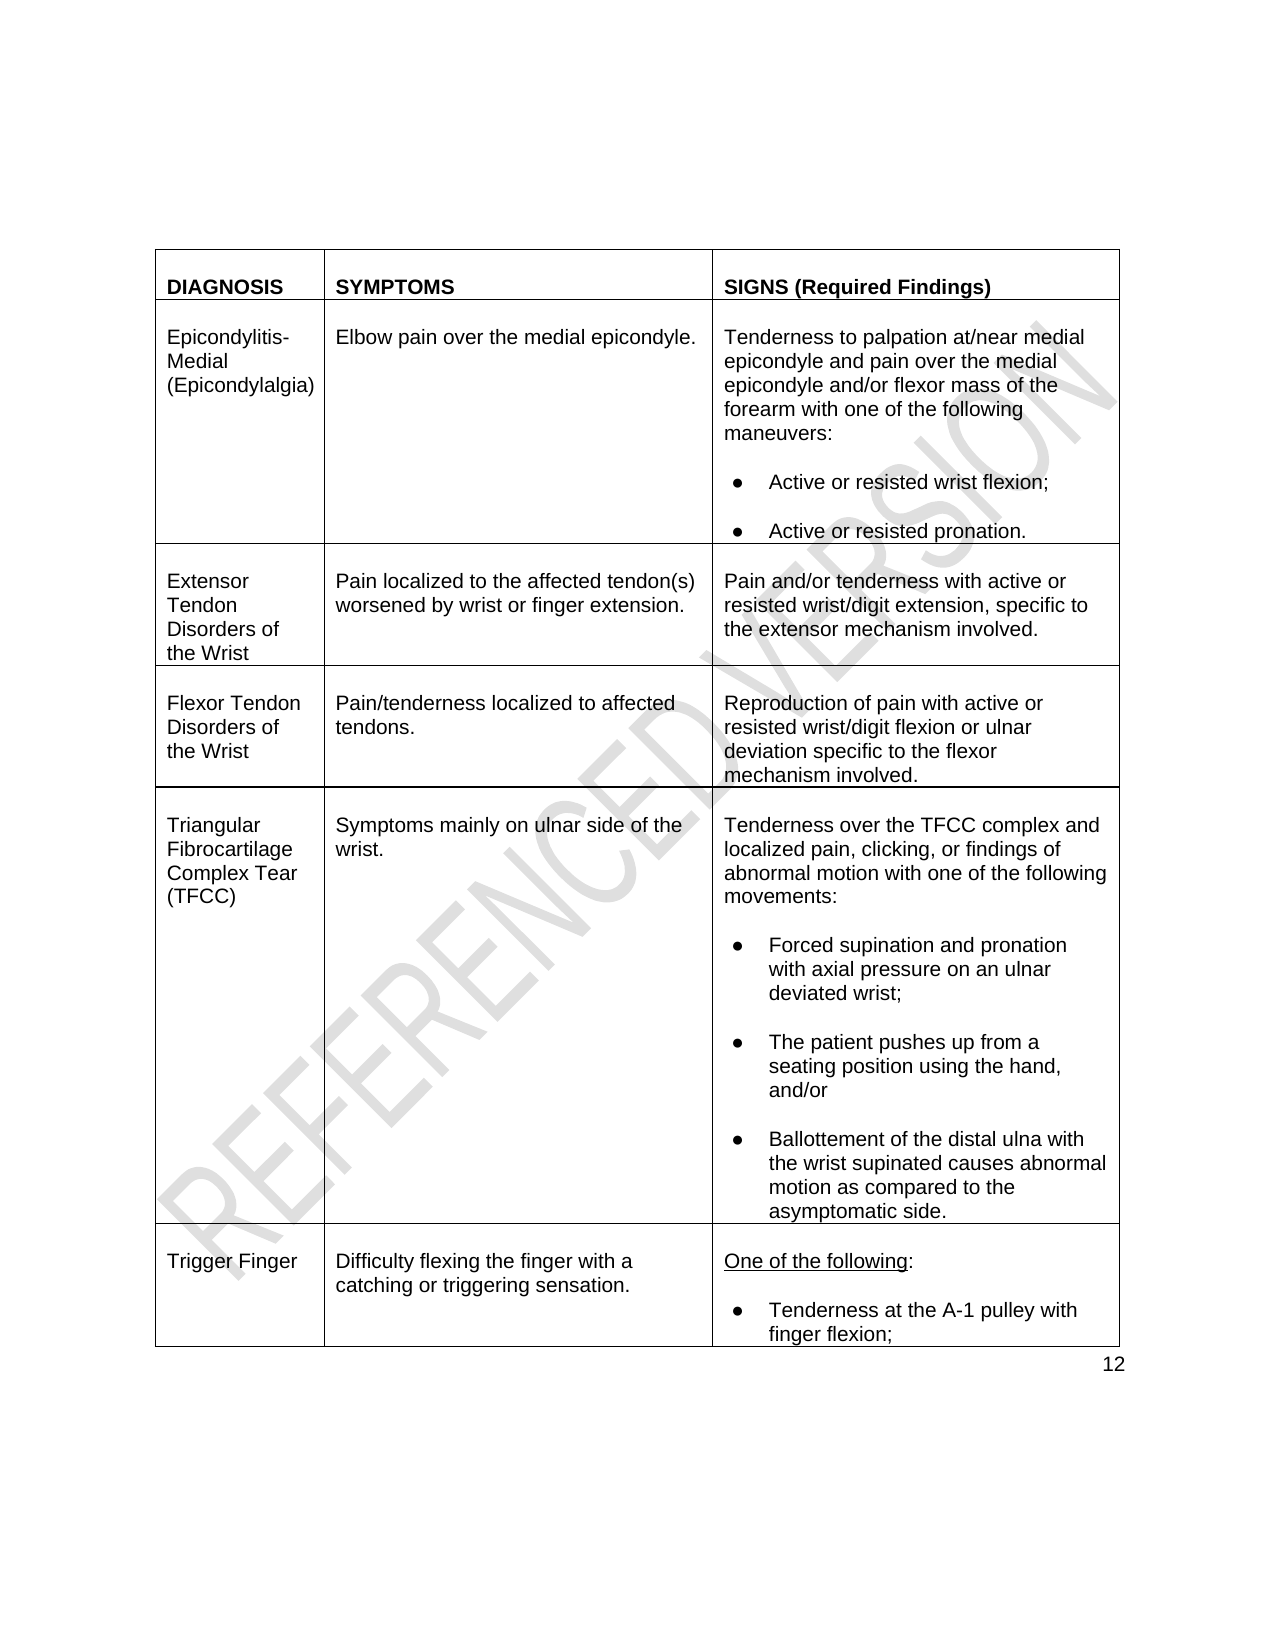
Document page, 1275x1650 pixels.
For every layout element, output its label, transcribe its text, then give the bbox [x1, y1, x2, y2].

table_cell Pain/tenderness localized to affected tendons. [325, 666, 712, 786]
table_cell Tenderness over the TFCC complex and localized pain, clicking, or findings of abnormal motion with one of the following movements: Forced supination and pronation with axial pressure on an ulnar deviated wrist; The patient pushes up from a seating position using the hand, and/or Ballottement of the distal ulna with the wrist supinated causes abnormal motion as compared to the asymptomatic side. [713, 788, 1119, 1223]
table_header SYMPTOMS [325, 250, 712, 299]
table_header SIGNS (Required Findings) [713, 250, 1119, 299]
table_cell Reproduction of pain with active or resisted wrist/digit flexion or ulnar deviation specific to the flexor mechanism involved. [713, 666, 1119, 786]
table_cell Pain localized to the affected tendon(s) worsened by wrist or finger extension. [325, 544, 712, 664]
table_cell Tenderness to palpation at/near medial epicondyle and pain over the medial epicondyle and/or flexor mass of the forearm with one of the following maneuvers: Active or resisted wrist flexion; Active or resisted pronation. [713, 300, 1119, 543]
table_cell Symptoms mainly on ulnar side of the wrist. [325, 788, 712, 1223]
table_cell One of the following: Tenderness at the A-1 pulley with finger flexion; [713, 1224, 1119, 1346]
table_cell Elbow pain over the medial epicondyle. [325, 300, 712, 543]
table_cell Trigger Finger [156, 1224, 324, 1346]
table_cell Extensor Tendon Disorders of the Wrist [156, 544, 324, 664]
table_header DIAGNOSIS [156, 250, 324, 299]
table_cell Triangular Fibrocartilage Complex Tear (TFCC) [156, 788, 324, 1223]
table_cell Flexor Tendon Disorders of the Wrist [156, 666, 324, 786]
table_cell Epicondylitis-Medial (Epicondylalgia) [156, 300, 324, 543]
table_cell Difficulty flexing the finger with a catching or triggering sensation. [325, 1224, 712, 1346]
table_cell Pain and/or tenderness with active or resisted wrist/digit extension, specific to the extensor mechanism involved. [713, 544, 1119, 664]
